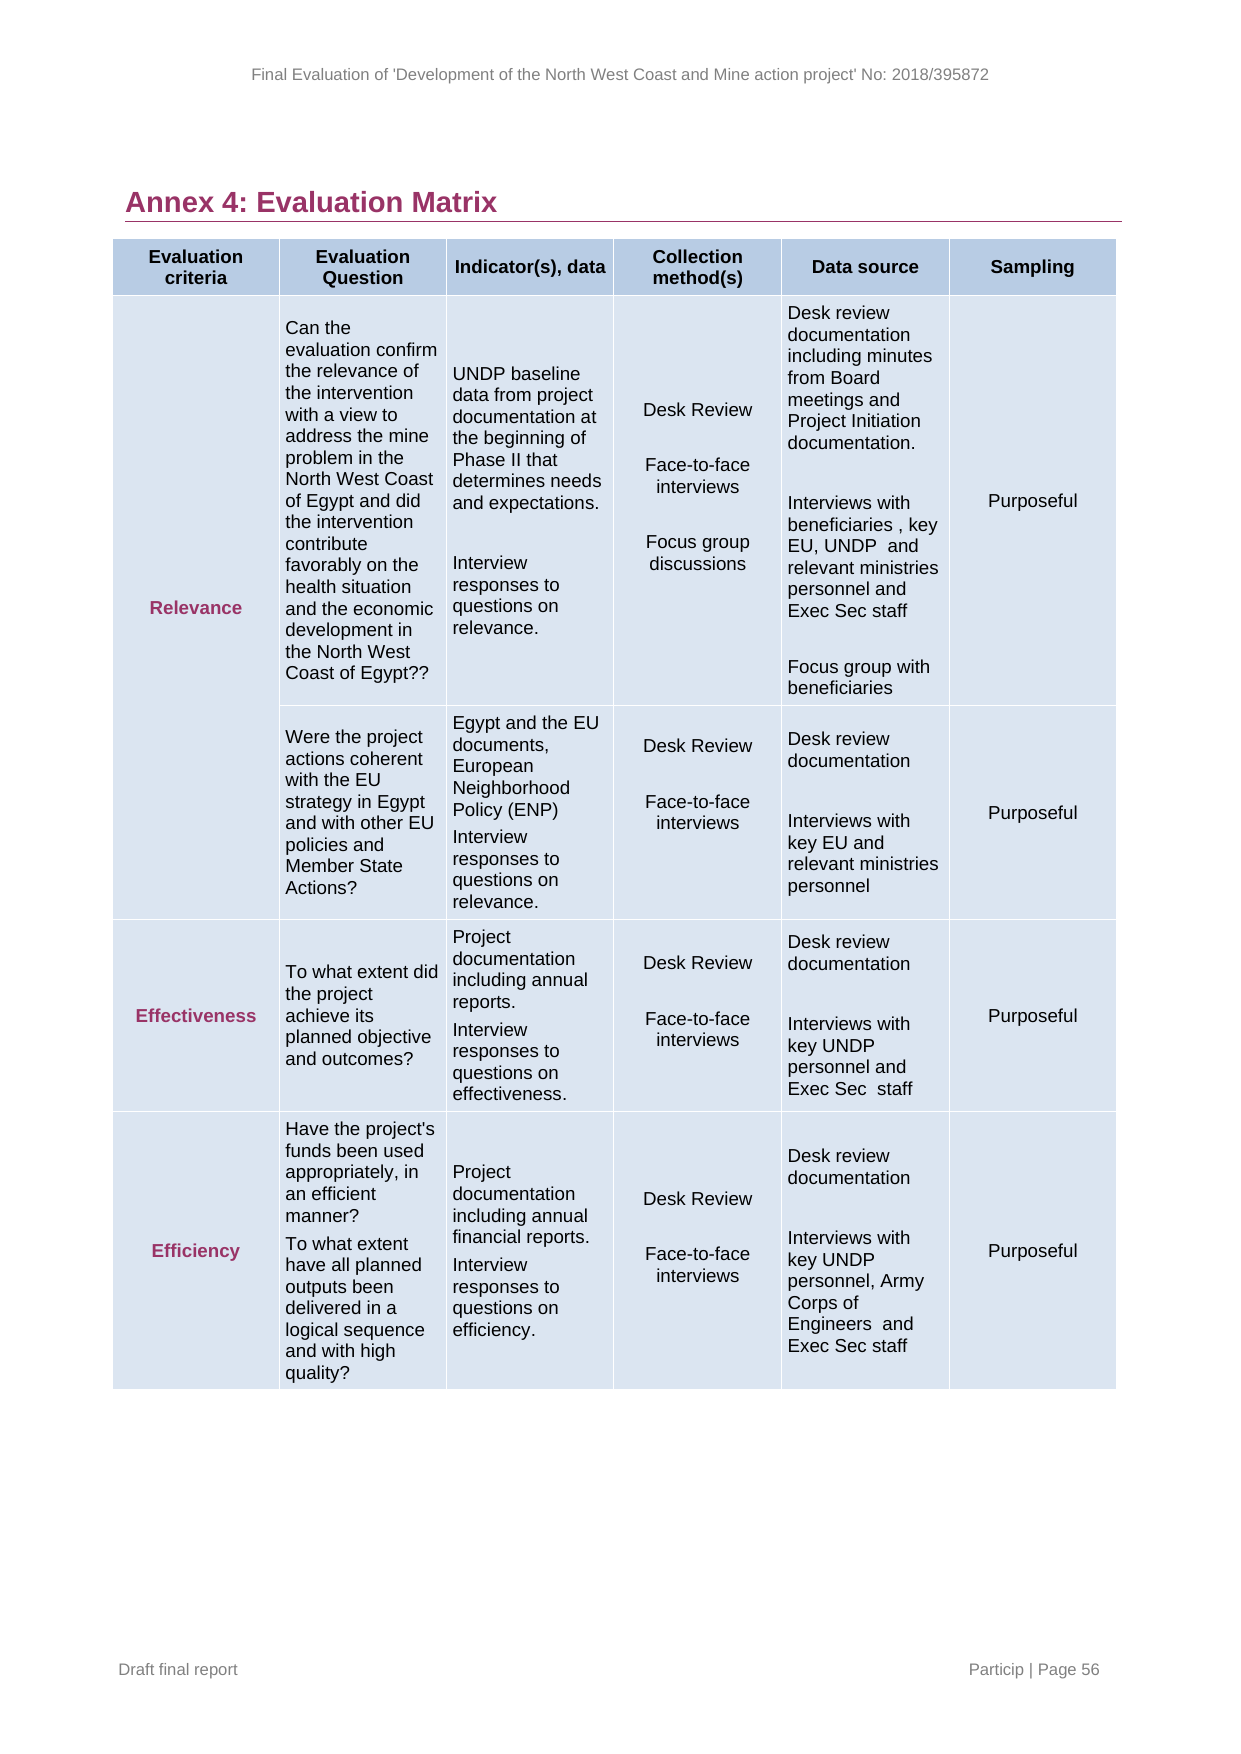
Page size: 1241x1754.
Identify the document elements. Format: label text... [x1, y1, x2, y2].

table_cell Can the evaluation confirm the relevance of the intervention with a view to address the mine problem in the North West Coast of Egypt and did the intervention contribute favorably on the health situation and the economic development in the North West Coast of Egypt?? [280, 296, 446, 705]
table_cell Desk review documentation Interviews with key EU and relevant ministries personnel [782, 706, 949, 919]
table_cell Desk Review Face-to-face interviews Focus group discussions [614, 296, 781, 705]
table_cell Efficiency [113, 1112, 279, 1389]
table_cell Desk Review Face-to-face interviews [614, 1112, 781, 1389]
table_cell Desk review documentation Interviews with key UNDP personnel and Exec Sec staff [782, 920, 949, 1111]
table_cell Effectiveness [113, 920, 279, 1111]
table_cell Purposeful [950, 1112, 1116, 1389]
table_header Data source [782, 239, 949, 295]
table_cell Project documentation including annual reports. Interview responses to questions on effectiveness. [447, 920, 613, 1111]
table_header Collection method(s) [614, 239, 781, 295]
table_cell Desk review documentation including minutes from Board meetings and Project Initiation documentation. Interviews with beneficiaries , key EU, UNDP and relevant ministries personnel and Exec Sec staff Focus group with beneficiaries [782, 296, 949, 705]
table_cell Project documentation including annual financial reports. Interview responses to questions on efficiency. [447, 1112, 613, 1389]
table_cell Were the project actions coherent with the EU strategy in Egypt and with other EU policies and Member State Actions? [280, 706, 446, 919]
table_cell Purposeful [950, 920, 1116, 1111]
table_cell UNDP baseline data from project documentation at the beginning of Phase II that determines needs and expectations. Interview responses to questions on relevance. [447, 296, 613, 705]
table_cell Desk Review Face-to-face interviews [614, 920, 781, 1111]
subtitle Annex 4: Evaluation Matrix [125, 185, 1122, 221]
table_cell Purposeful [950, 706, 1116, 919]
table_header Evaluation criteria [113, 239, 279, 295]
table_header Indicator(s), data [447, 239, 613, 295]
table_cell To what extent did the project achieve its planned objective and outcomes? [280, 920, 446, 1111]
table_cell Purposeful [950, 296, 1116, 705]
table_cell Desk review documentation Interviews with key UNDP personnel, Army Corps of Engineers and Exec Sec staff [782, 1112, 949, 1389]
table_cell Desk Review Face-to-face interviews [614, 706, 781, 919]
table_header Sampling [950, 239, 1116, 295]
table_cell Relevance [113, 296, 279, 919]
table_cell Have the project's funds been used appropriately, in an efficient manner? To what extent have all planned outputs been delivered in a logical sequence and with high quality? [280, 1112, 446, 1389]
table_cell Egypt and the EU documents, European Neighborhood Policy (ENP) Interview responses to questions on relevance. [447, 706, 613, 919]
table_header Evaluation Question [280, 239, 446, 295]
